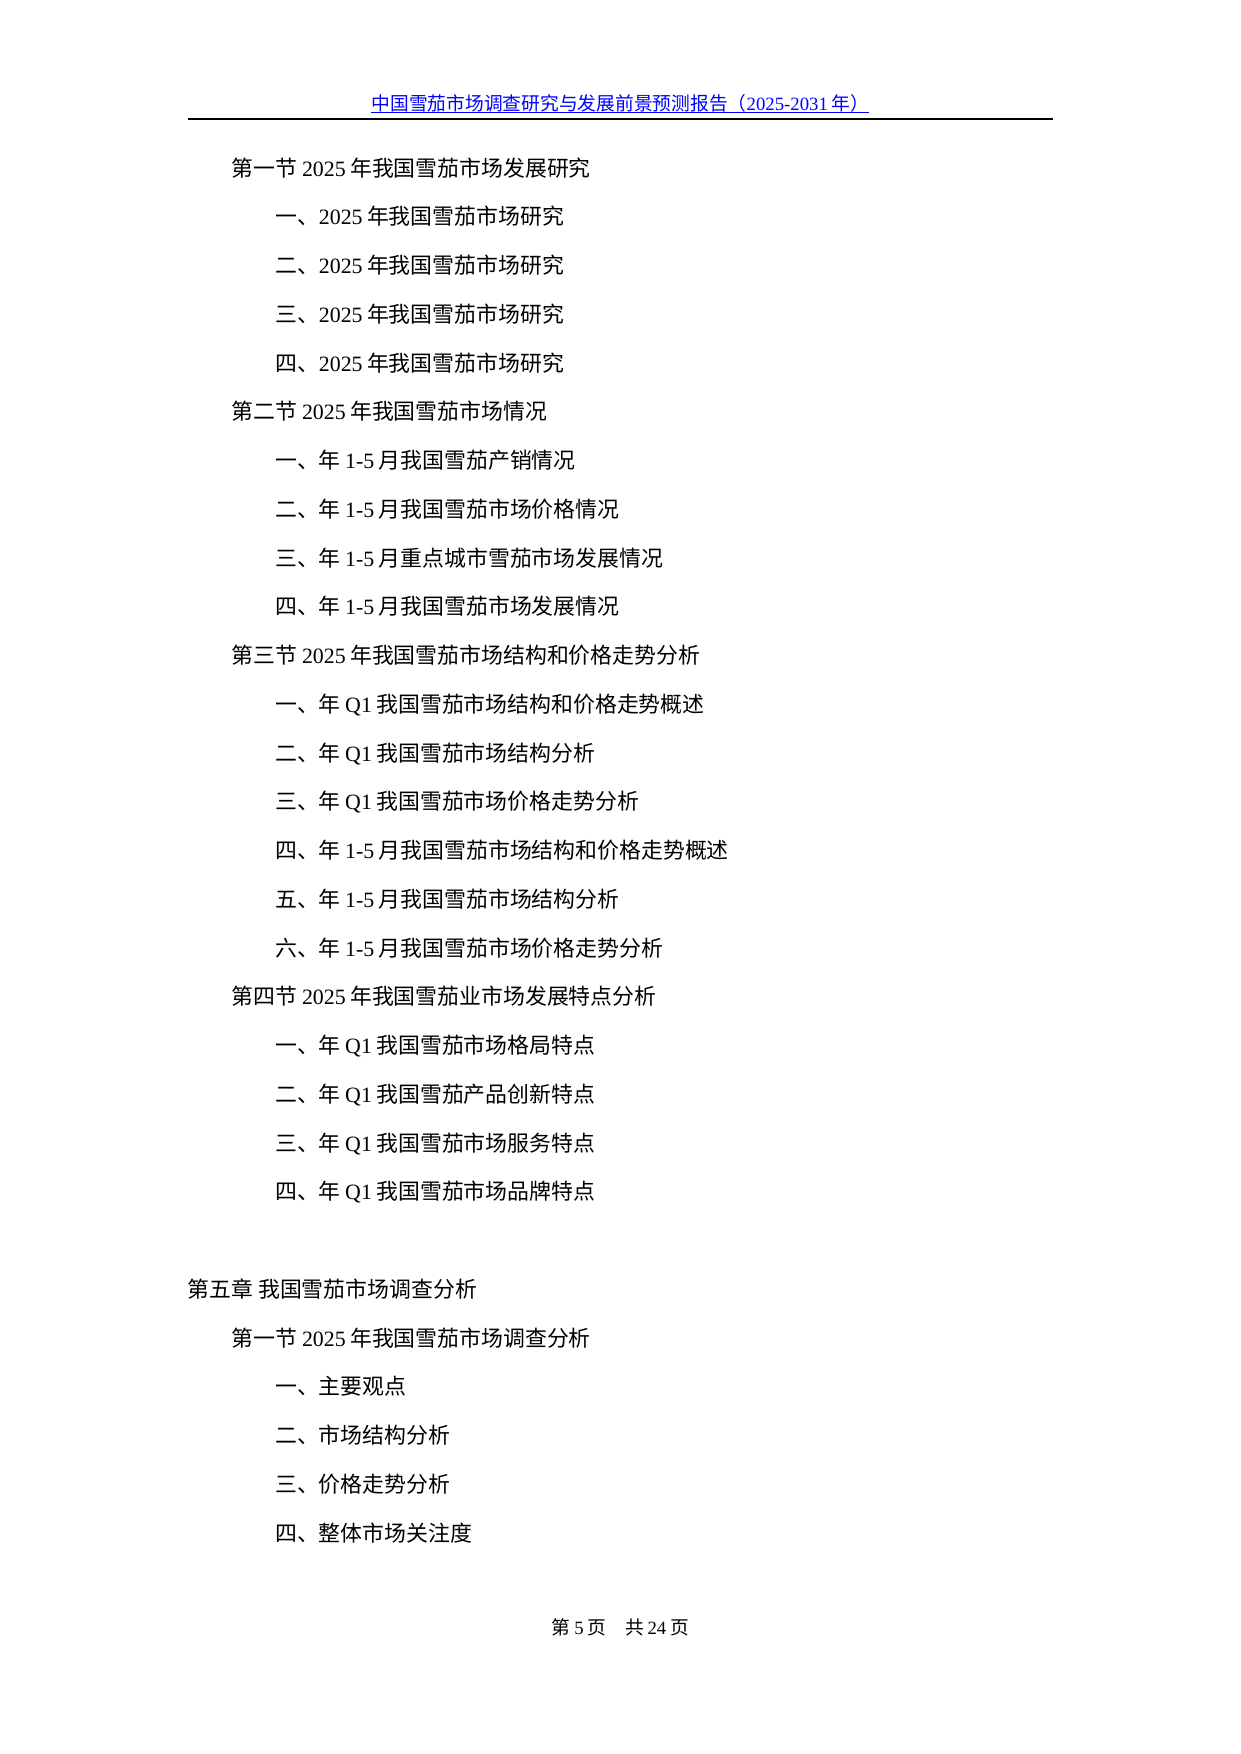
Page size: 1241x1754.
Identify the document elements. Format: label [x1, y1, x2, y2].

text [187, 150, 1053, 1548]
